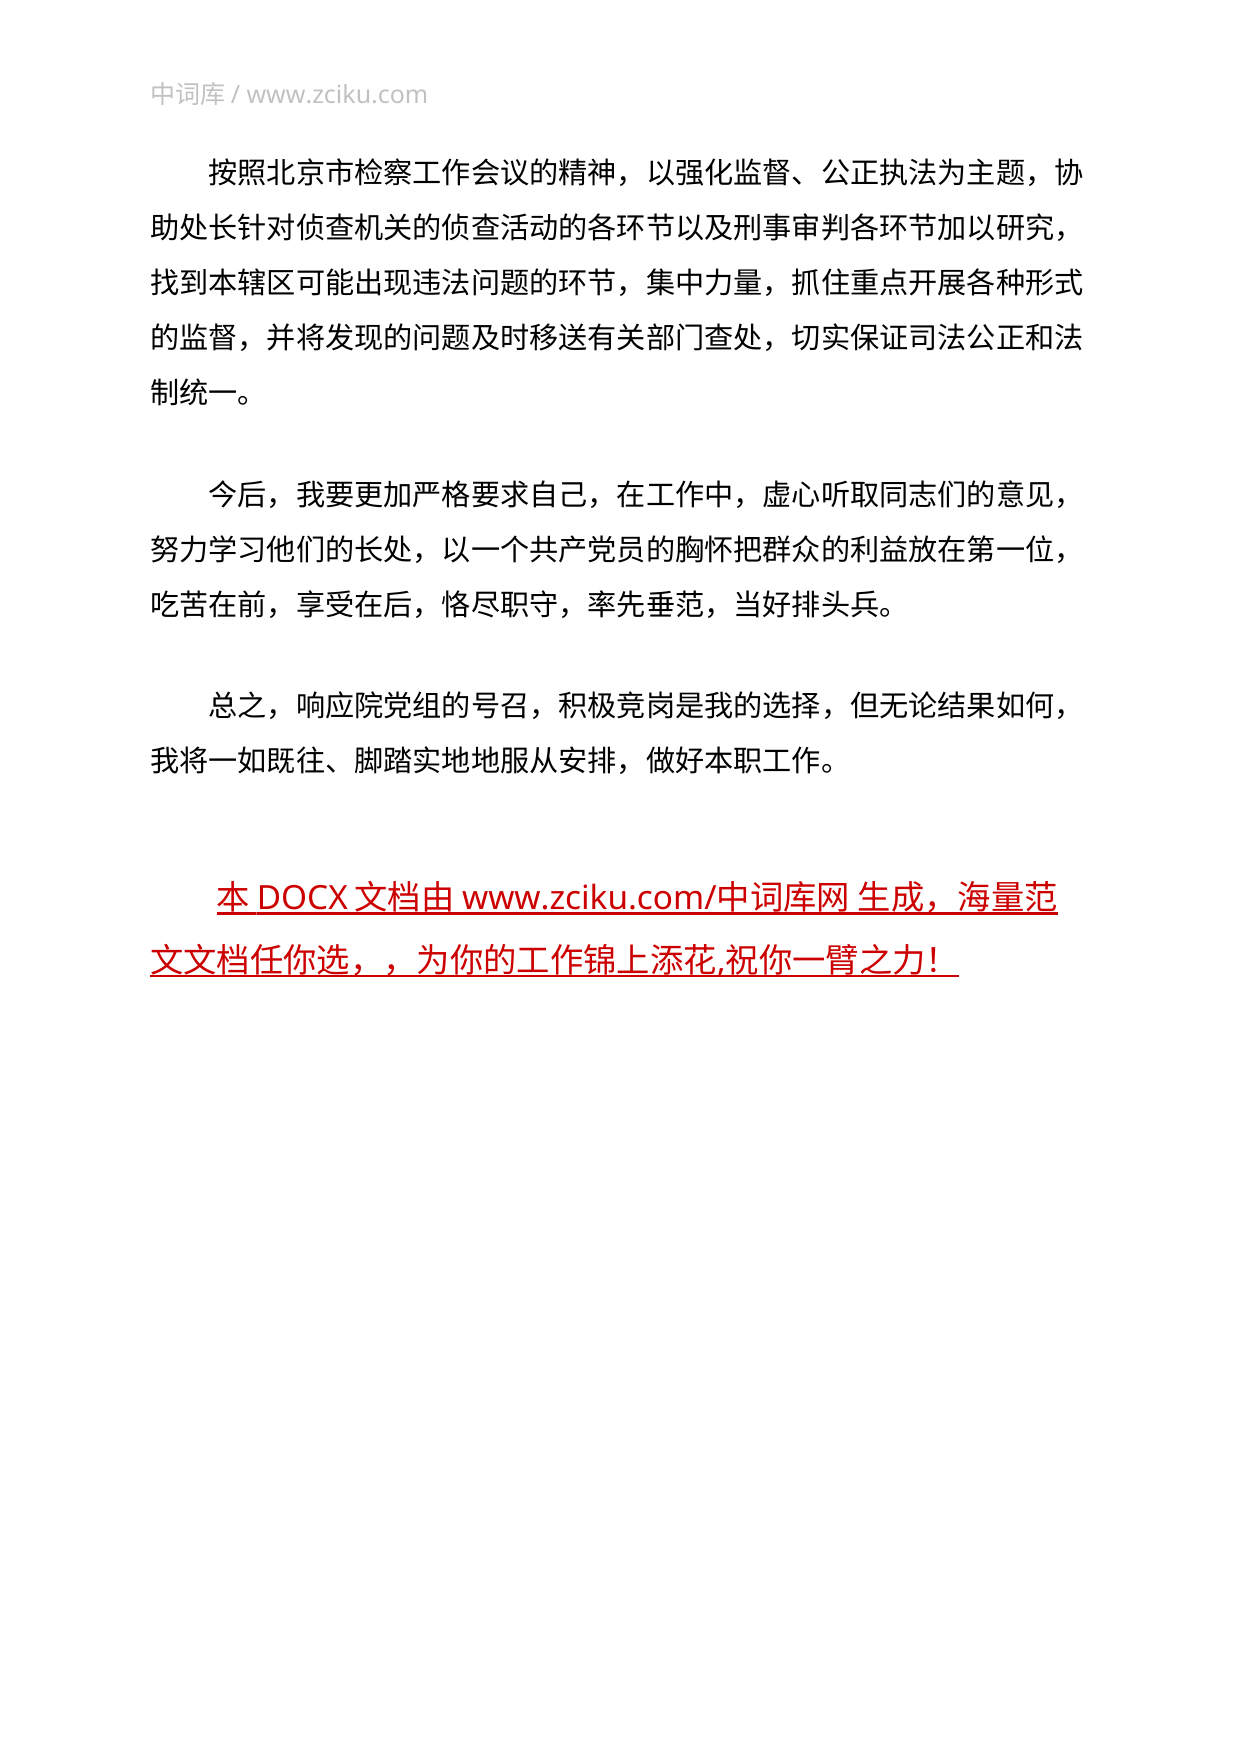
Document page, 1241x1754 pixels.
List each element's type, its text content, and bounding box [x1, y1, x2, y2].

text 按照北京市检察工作会议的精神，以强化监督、公正执法为主题，协助处长针对侦查机关的侦查活动的各环节以及刑事审判各环节加以研究，找到本辖区可能出现违法问题的环节，集中力量，抓住重点开展各种形式的监督，并将发现的问题及时移送有关部门查处，切实保证司法公正和法制统一。 [150, 150, 1090, 412]
text 本DOCX文档由 www.zciku.com/中词库网 生成，海量范文文档任你选，，为你的工作锦上添花,祝你一臂之力！ [150, 871, 1090, 982]
text 总之，响应院党组的号召，积极竞岗是我的选择，但无论结果如何，我将一如既往、脚踏实地地服从安排，做好本职工作。 [150, 683, 1090, 780]
text 今后，我要更加严格要求自己，在工作中，虚心听取同志们的意见，努力学习他们的长处，以一个共产党员的胸怀把群众的利益放在第一位，吃苦在前，享受在后，恪尽职守，率先垂范，当好排头兵。 [150, 471, 1090, 623]
